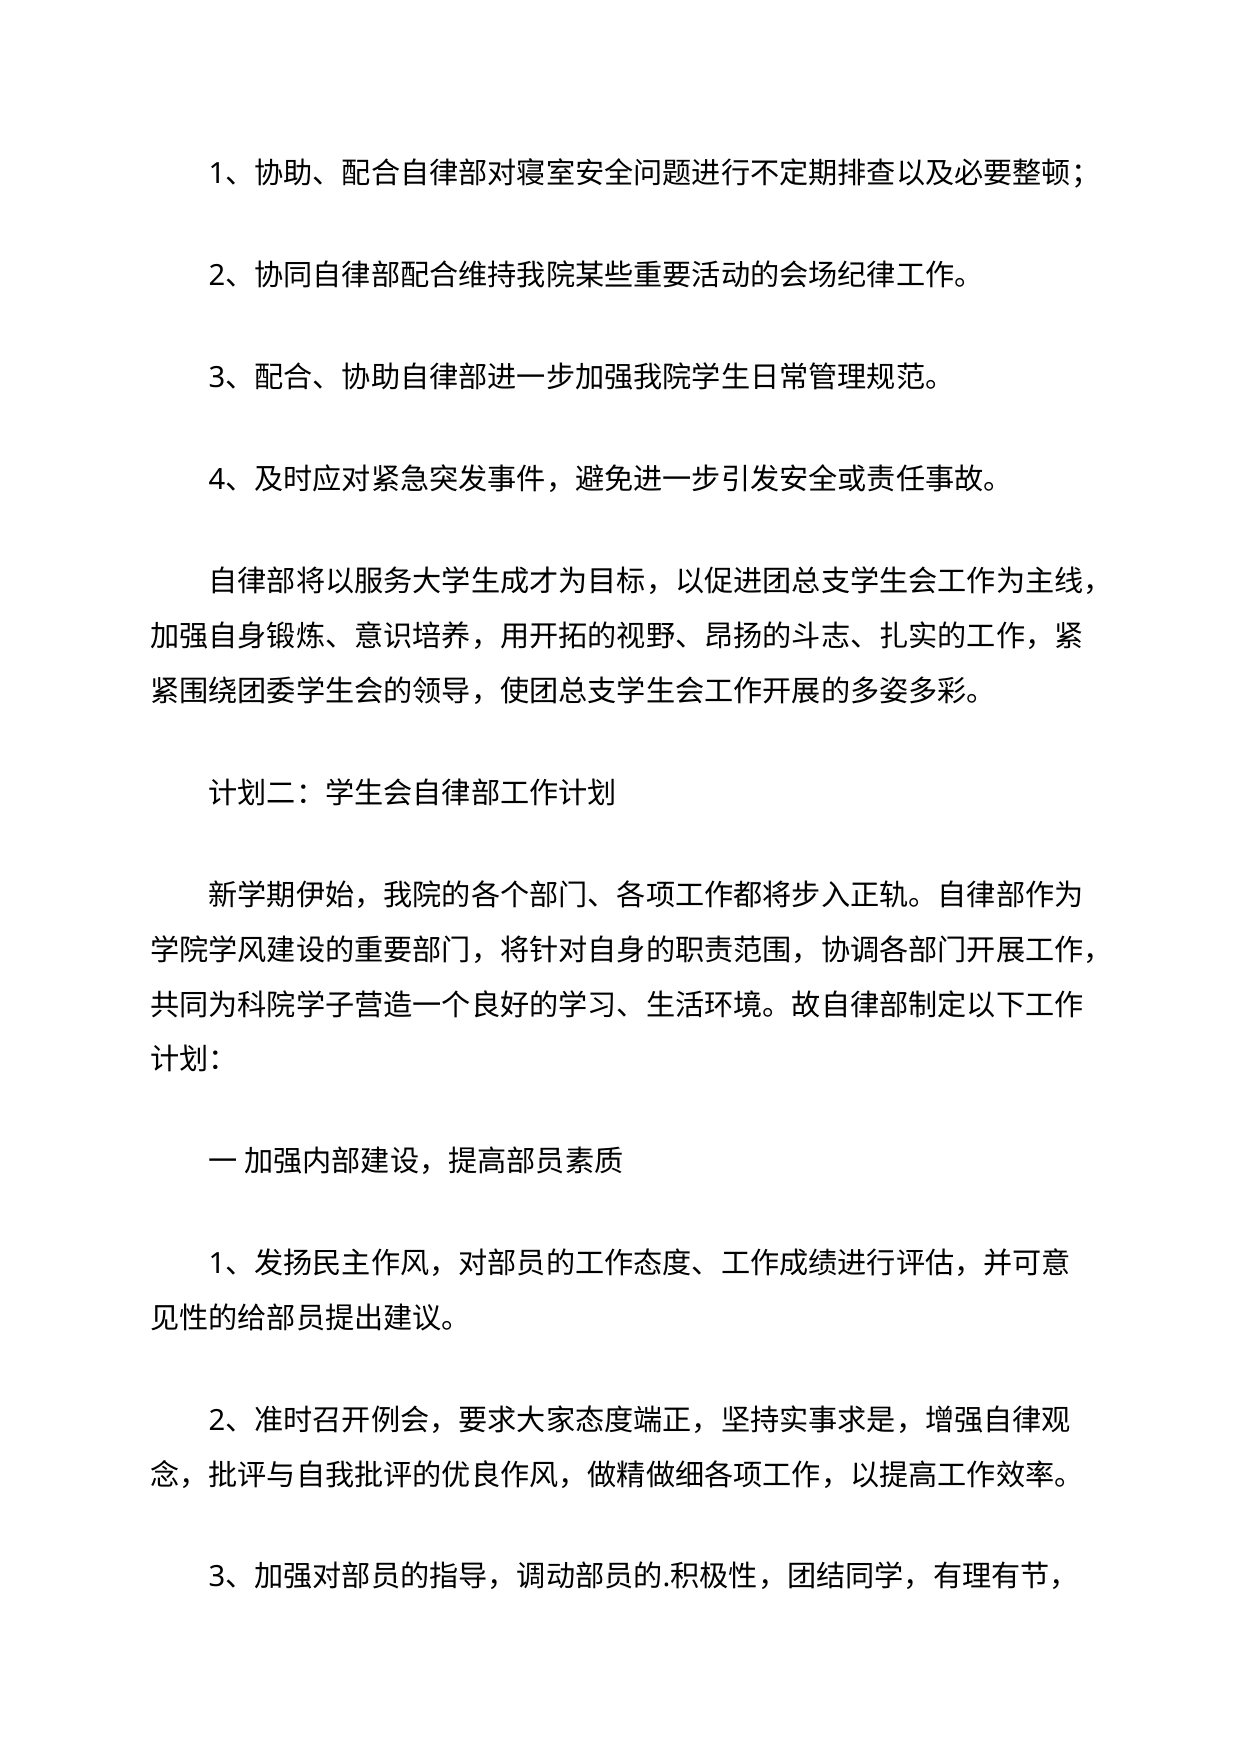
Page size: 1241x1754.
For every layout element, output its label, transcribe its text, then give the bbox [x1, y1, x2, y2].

text 自律部将以服务大学生成才为目标，以促进团总支学生会工作为主线，加强自身锻炼、意识培养，用开拓的视野、昂扬的斗志、扎实的工作，紧紧围绕团委学生会的领导，使团总支学生会工作开展的多姿多彩。 [150, 558, 1090, 710]
text 一 加强内部建设，提高部员素质 [150, 1138, 1090, 1180]
text 1、发扬民主作风，对部员的工作态度、工作成绩进行评估，并可意见性的给部员提出建议。 [150, 1239, 1090, 1337]
text 2、协同自律部配合维持我院某些重要活动的会场纪律工作。 [150, 252, 1090, 294]
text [150, 1553, 1090, 1595]
text 3、配合、协助自律部进一步加强我院学生日常管理规范。 [150, 354, 1090, 396]
text 4、及时应对紧急突发事件，避免进一步引发安全或责任事故。 [150, 456, 1090, 498]
text 计划二：学生会自律部工作计划 [150, 769, 1090, 812]
text 新学期伊始，我院的各个部门、各项工作都将步入正轨。自律部作为学院学风建设的重要部门，将针对自身的职责范围，协调各部门开展工作，共同为科院学子营造一个良好的学习、生活环境。故自律部制定以下工作计划： [150, 871, 1090, 1078]
text 2、准时召开例会，要求大家态度端正，坚持实事求是，增强自律观念，批评与自我批评的优良作风，做精做细各项工作，以提高工作效率。 [150, 1396, 1090, 1493]
text 1、协助、配合自律部对寝室安全问题进行不定期排查以及必要整顿； [150, 150, 1090, 192]
